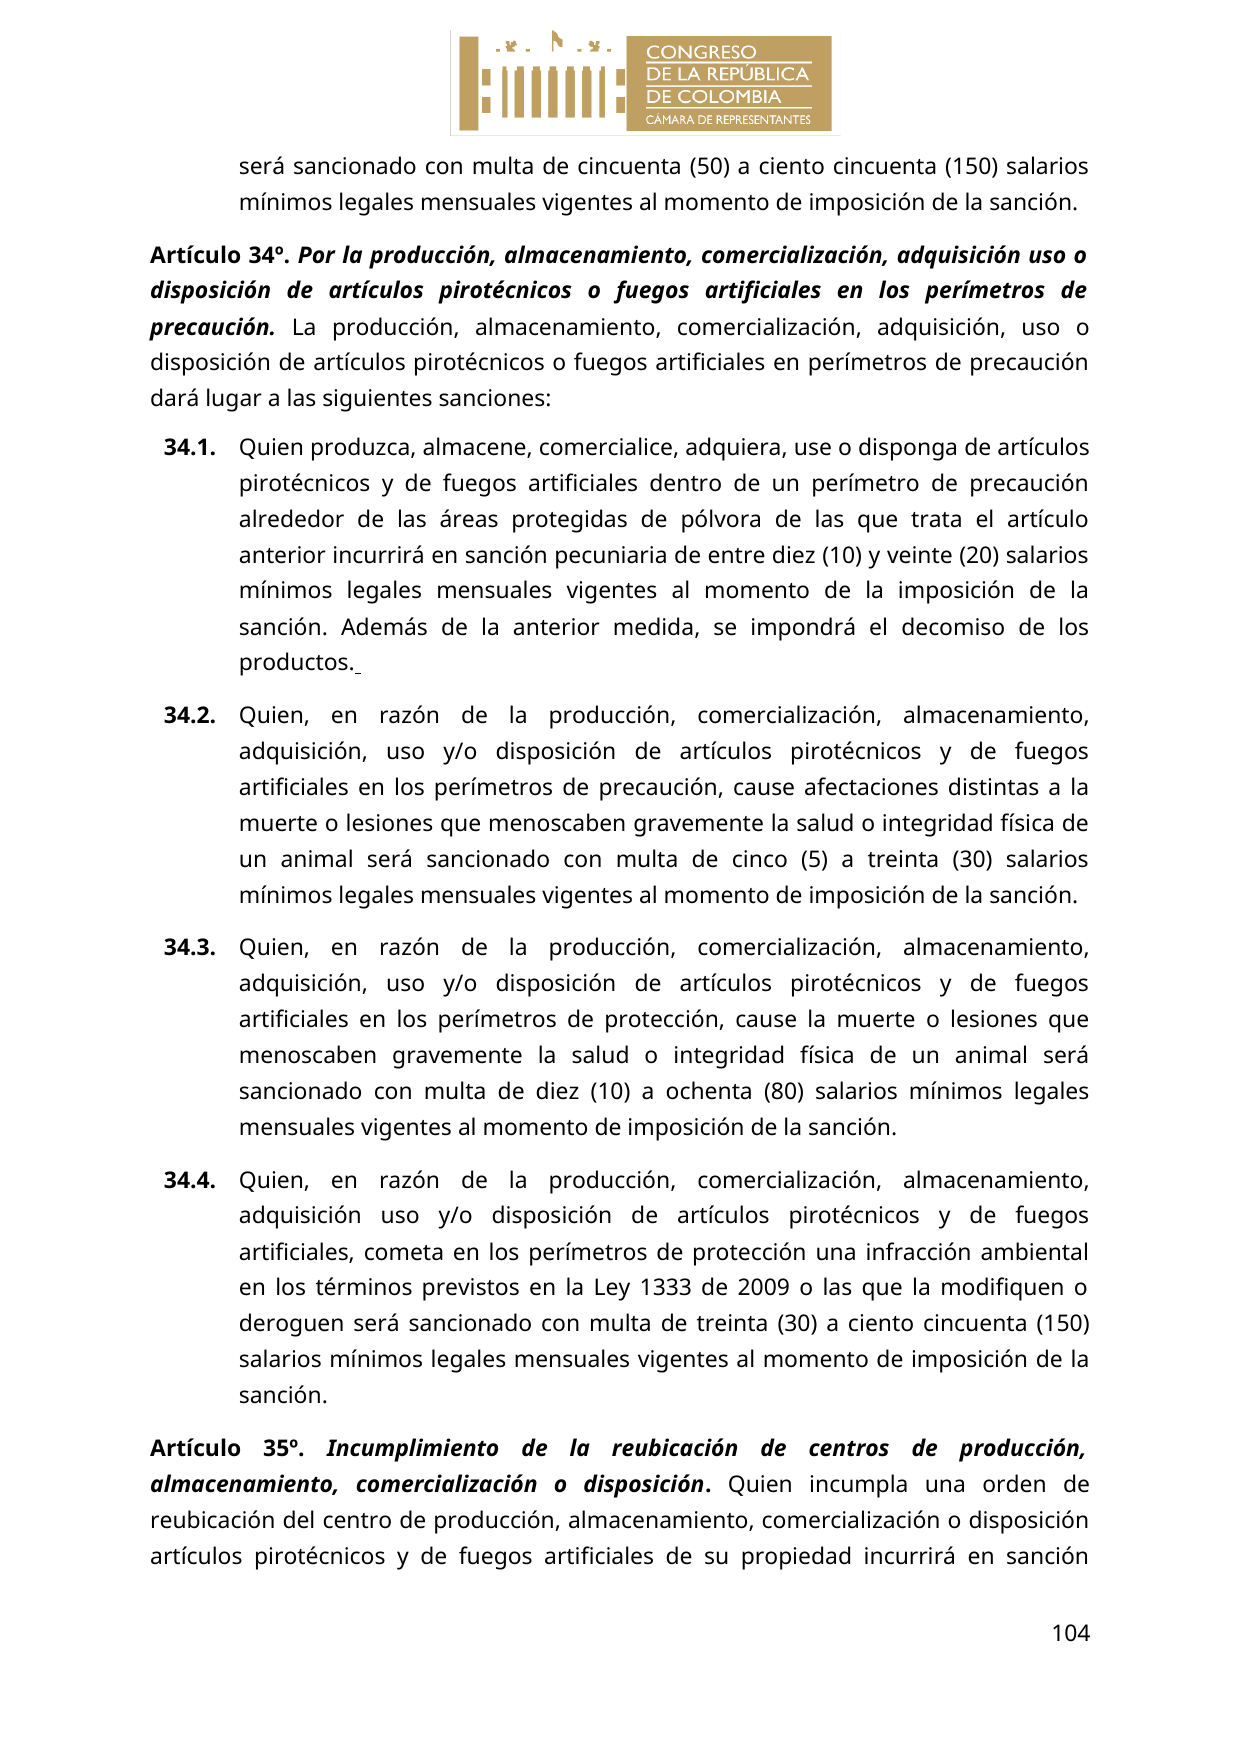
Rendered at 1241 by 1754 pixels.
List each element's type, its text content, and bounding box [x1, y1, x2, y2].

list Quien, en razón de la producción, comercialización, almacenamiento, adquisición, uso y/o disposición de artículos pirotécnicos y de fuegos artificiales en los perímetros de precaución, cause afectaciones distintas a la muerte o lesiones que menoscaben gravemente la salud o integridad física de un animal será sancionado con multa de cinco (5) a treinta (30) salarios mínimos legales mensuales vigentes al momento de imposición de la sanción. [164, 699, 1090, 910]
list Quien produzca, almacene, comercialice, adquiera, use o disponga de artículos pirotécnicos y de fuegos artificiales dentro de un perímetro de precaución alrededor de las áreas protegidas de pólvora de las que trata el artículo anterior incurrirá en sanción pecuniaria de entre diez (10) y veinte (20) salarios mínimos legales mensuales vigentes al momento de la imposición de la sanción. Además de la anterior medida, se impondrá el decomiso de los productos. [164, 431, 1090, 678]
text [150, 1432, 1090, 1571]
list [164, 150, 1090, 217]
list Quien, en razón de la producción, comercialización, almacenamiento, adquisición uso y/o disposición de artículos pirotécnicos y de fuegos artificiales, cometa en los perímetros de protección una infracción ambiental en los términos previstos en la Ley 1333 de 2009 o las que la modifiquen o deroguen será sancionado con multa de treinta (30) a ciento cincuenta (150) salarios mínimos legales mensuales vigentes al momento de imposición de la sanción. [164, 1163, 1090, 1410]
picture [450, 30, 841, 136]
text Artículo 34º. Por la producción, almacenamiento, comercialización, adquisición uso o disposición de artículos pirotécnicos o fuegos artificiales en los perímetros de precaución. La producción, almacenamiento, comercialización, adquisición, uso o disposición de artículos pirotécnicos o fuegos artificiales en perímetros de precaución dará lugar a las siguientes sanciones: [150, 238, 1090, 413]
list Quien, en razón de la producción, comercialización, almacenamiento, adquisición, uso y/o disposición de artículos pirotécnicos y de fuegos artificiales en los perímetros de protección, cause la muerte o lesiones que menoscaben gravemente la salud o integridad física de un animal será sancionado con multa de diez (10) a ochenta (80) salarios mínimos legales mensuales vigentes al momento de imposición de la sanción. [164, 931, 1090, 1142]
